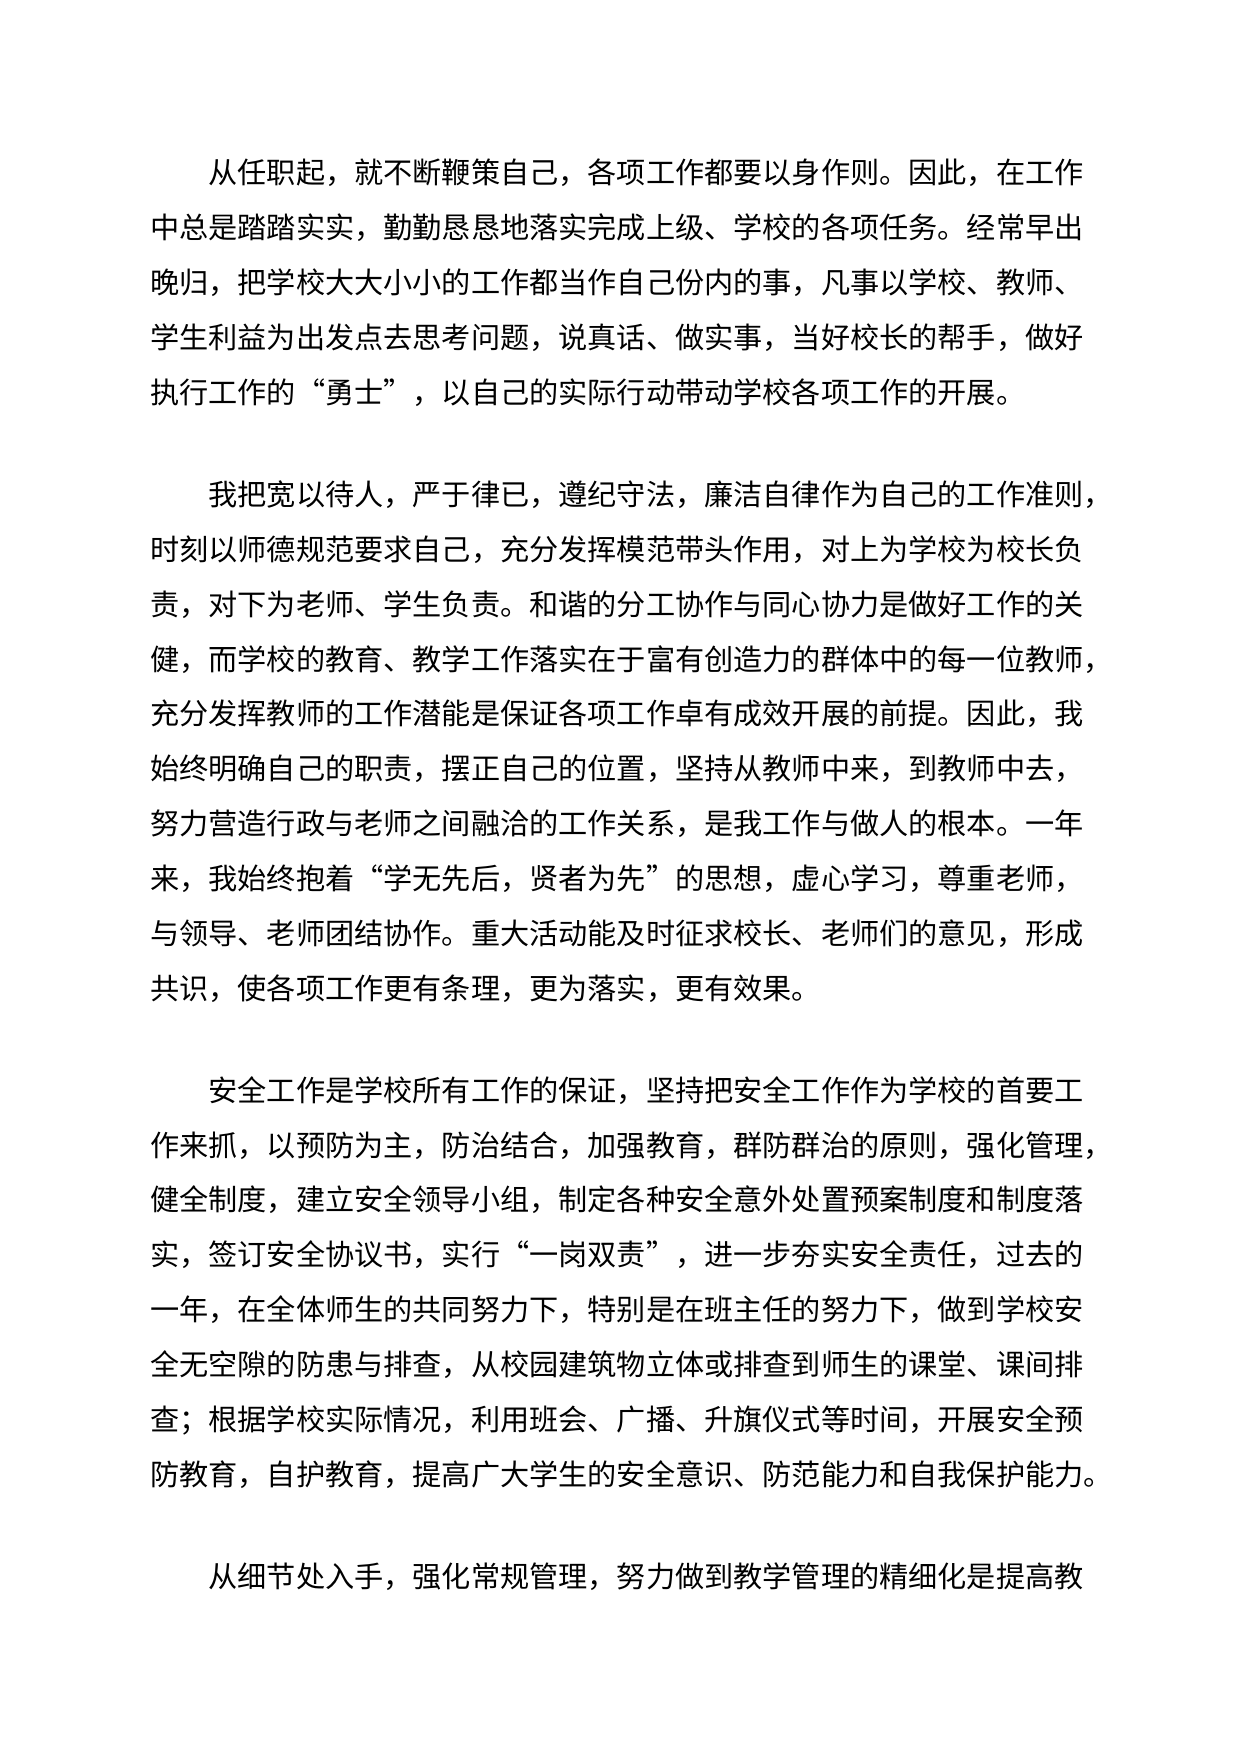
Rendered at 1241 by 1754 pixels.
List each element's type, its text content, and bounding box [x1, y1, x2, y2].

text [150, 1553, 1090, 1596]
text 安全工作是学校所有工作的保证，坚持把安全工作作为学校的首要工作来抓，以预防为主，防治结合，加强教育，群防群治的原则，强化管理，健全制度，建立安全领导小组，制定各种安全意外处置预案制度和制度落实，签订安全协议书，实行“一岗双责”，进一步夯实安全责任，过去的一年，在全体师生的共同努力下，特别是在班主任的努力下，做到学校安全无空隙的防患与排查，从校园建筑物立体或排查到师生的课堂、课间排查；根据学校实际情况，利用班会、广播、升旗仪式等时间，开展安全预防教育，自护教育，提高广大学生的安全意识、防范能力和自我保护能力。 [150, 1067, 1090, 1494]
text 从任职起，就不断鞭策自己，各项工作都要以身作则。因此，在工作中总是踏踏实实，勤勤恳恳地落实完成上级、学校的各项任务。经常早出晚归，把学校大大小小的工作都当作自己份内的事，凡事以学校、教师、学生利益为出发点去思考问题，说真话、做实事，当好校长的帮手，做好执行工作的“勇士”，以自己的实际行动带动学校各项工作的开展。 [150, 150, 1090, 412]
text 我把宽以待人，严于律已，遵纪守法，廉洁自律作为自己的工作准则，时刻以师德规范要求自己，充分发挥模范带头作用，对上为学校为校长负责，对下为老师、学生负责。和谐的分工协作与同心协力是做好工作的关健，而学校的教育、教学工作落实在于富有创造力的群体中的每一位教师，充分发挥教师的工作潜能是保证各项工作卓有成效开展的前提。因此，我始终明确自己的职责，摆正自己的位置，坚持从教师中来，到教师中去，努力营造行政与老师之间融洽的工作关系，是我工作与做人的根本。一年来，我始终抱着“学无先后，贤者为先”的思想，虚心学习，尊重老师，与领导、老师团结协作。重大活动能及时征求校长、老师们的意见，形成共识，使各项工作更有条理，更为落实，更有效果。 [150, 471, 1090, 1008]
